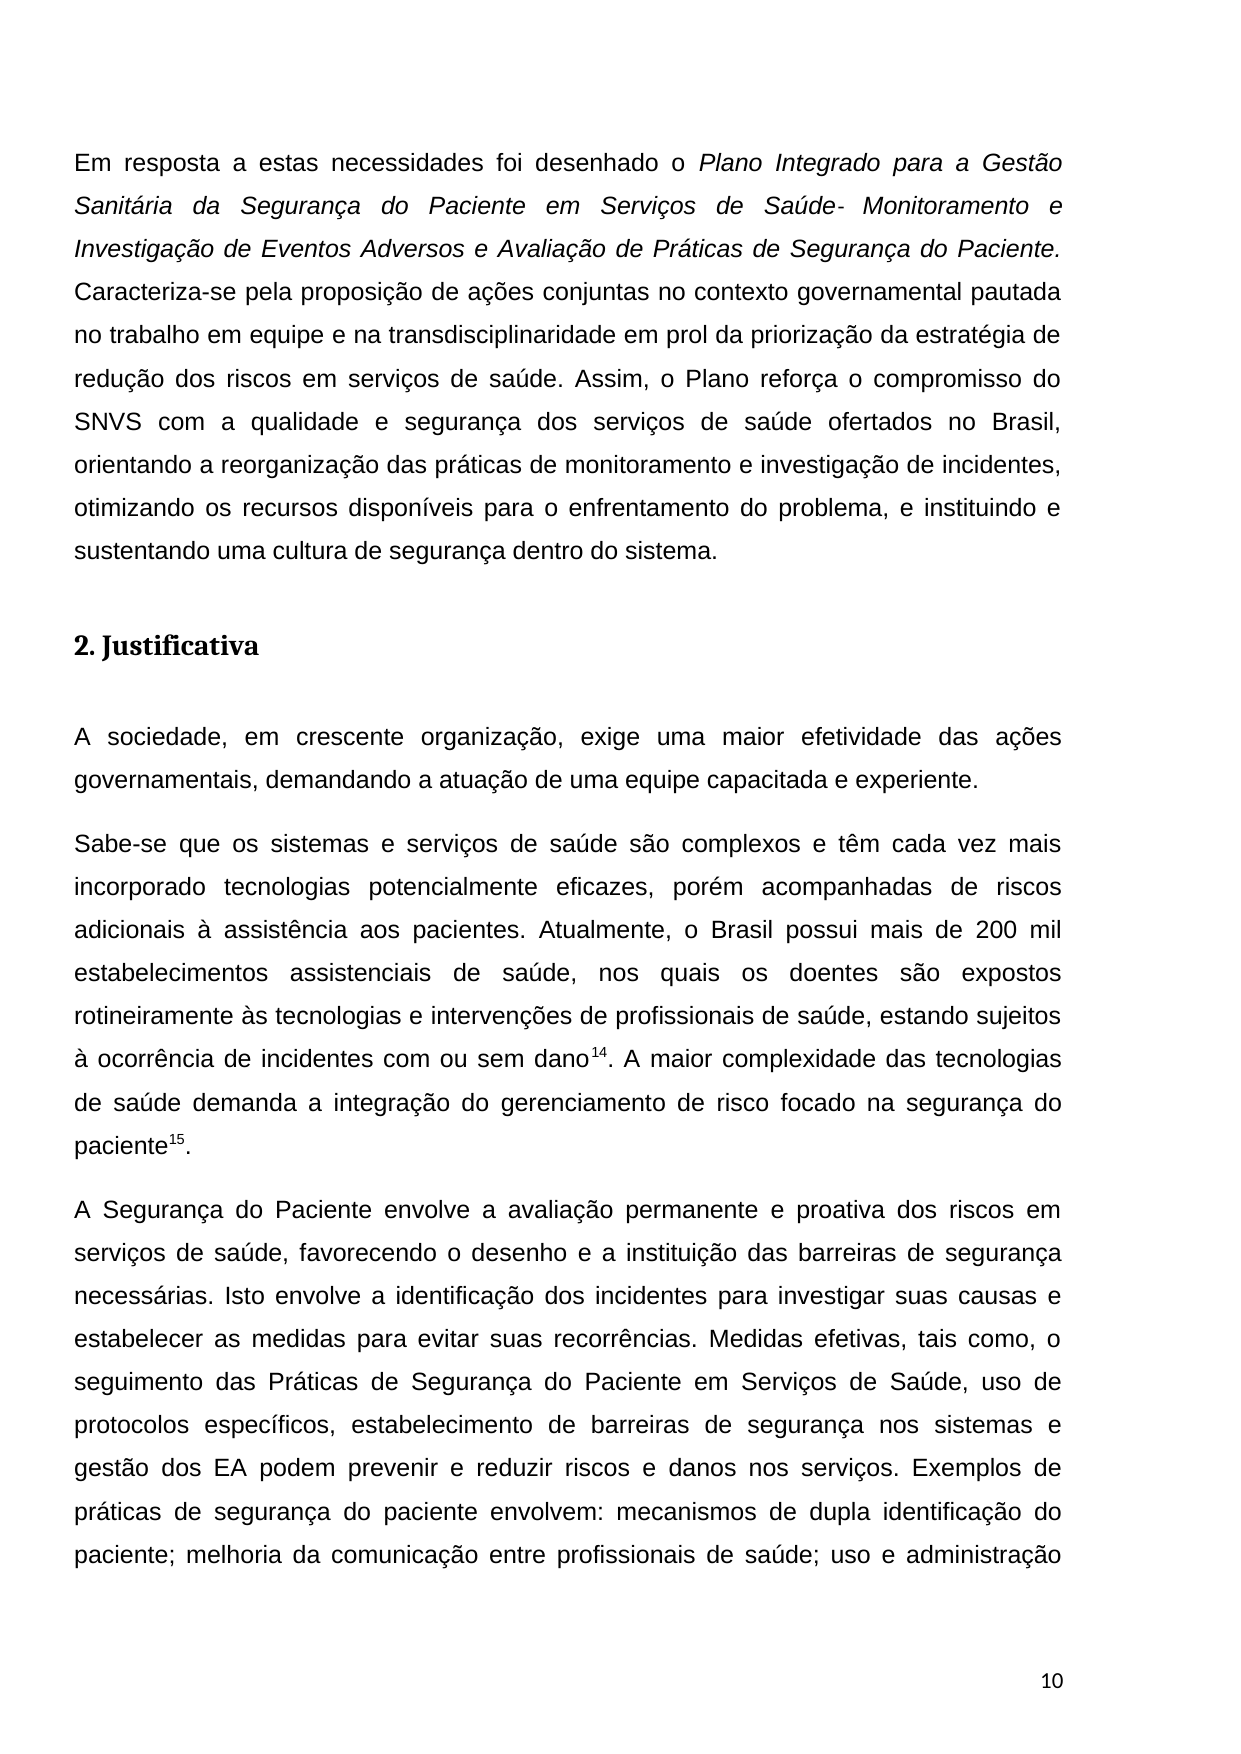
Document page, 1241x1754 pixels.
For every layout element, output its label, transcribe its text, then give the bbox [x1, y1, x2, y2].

text Sabe-se que os sistemas e serviços de saúde são complexos e têm cada vez mais incorporado tecnologias potencialmente eficazes, porém acompanhadas de riscos adicionais à assistência aos pacientes. Atualmente, o Brasil possui mais de 200 mil estabelecimentos assistenciais de saúde, nos quais os doentes são expostos rotineiramente às tecnologias e intervenções de profissionais de saúde, estando sujeitos à ocorrência de incidentes com ou sem dano14. A maior complexidade das tecnologias de saúde demanda a integração do gerenciamento de risco focado na segurança do paciente15. [74, 829, 1063, 1159]
subtitle 2. Justificativa [74, 629, 1063, 663]
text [74, 1194, 1063, 1568]
text Em resposta a estas necessidades foi desenhado o Plano Integrado para a Gestão Sanitária da Segurança do Paciente em Serviços de Saúde- Monitoramento e Investigação de Eventos Adversos e Avaliação de Práticas de Segurança do Paciente. Caracteriza-se pela proposição de ações conjuntas no contexto governamental pautada no trabalho em equipe e na transdisciplinaridade em prol da priorização da estratégia de redução dos riscos em serviços de saúde. Assim, o Plano reforça o compromisso do SNVS com a qualidade e segurança dos serviços de saúde ofertados no Brasil, orientando a reorganização das práticas de monitoramento e investigação de incidentes, otimizando os recursos disponíveis para o enfrentamento do problema, e instituindo e sustentando uma cultura de segurança dentro do sistema. [74, 148, 1063, 565]
text A sociedade, em crescente organização, exige uma maior efetividade das ações governamentais, demandando a atuação de uma equipe capacitada e experiente. [74, 722, 1063, 793]
